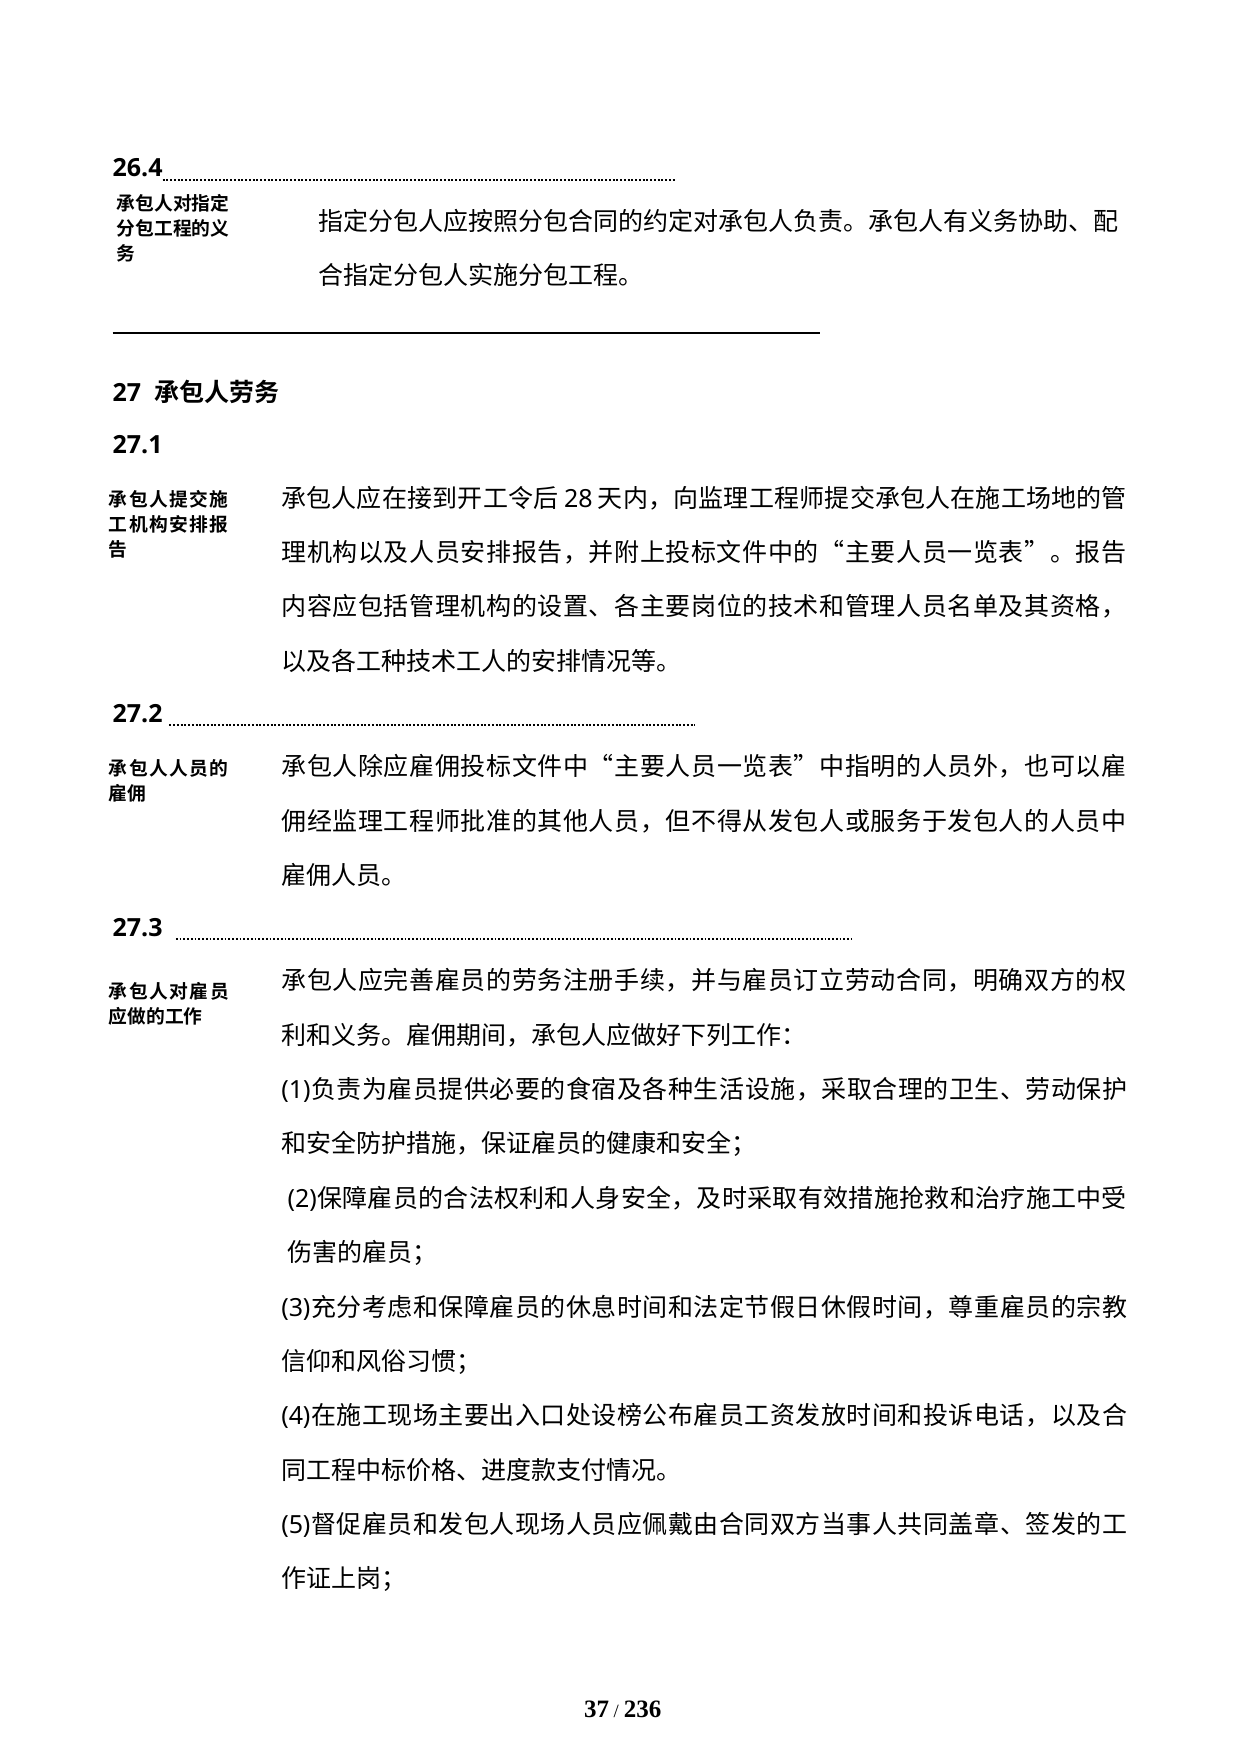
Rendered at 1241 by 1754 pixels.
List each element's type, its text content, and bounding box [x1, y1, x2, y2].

text (2)保障雇员的合法权利和人身安全，及时采取有效措施抢救和治疗施工中受伤害的雇员； [287, 1178, 1128, 1269]
text (5)督促雇员和发包人现场人员应佩戴由合同双方当事人共同盖章、签发的工作证上岗； [281, 1504, 1128, 1595]
text 承包人应在接到开工令后28天内，向监理工程师提交承包人在施工场地的管理机构以及人员安排报告，并附上投标文件中的“主要人员一览表”。报告内容应包括管理机构的设置、各主要岗位的技术和管理人员名单及其资格，以及各工种技术工人的安排情况等。 [281, 478, 1128, 677]
text 27 承包人劳务 [112, 373, 1128, 409]
text 26.4 [112, 150, 1128, 184]
text 27.3 [112, 910, 1128, 944]
text 承包人应完善雇员的劳务注册手续，并与雇员订立劳动合同，明确双方的权利和义务。雇佣期间，承包人应做好下列工作： [281, 961, 1128, 1051]
text (3)充分考虑和保障雇员的休息时间和法定节假日休假时间，尊重雇员的宗教信仰和风俗习惯； [281, 1287, 1128, 1378]
text (1)负责为雇员提供必要的食宿及各种生活设施，采取合理的卫生、劳动保护和安全防护措施，保证雇员的健康和安全； [281, 1069, 1128, 1160]
text 27.2 [112, 696, 1128, 729]
text 承包人除应雇佣投标文件中“主要人员一览表”中指明的人员外，也可以雇佣经监理工程师批准的其他人员，但不得从发包人或服务于发包人的人员中雇佣人员。 [281, 747, 1128, 892]
text 指定分包人应按照分包合同的约定对承包人负责。承包人有义务协助、配合指定分包人实施分包工程。 [318, 201, 1128, 292]
text (4)在施工现场主要出入口处设榜公布雇员工资发放时间和投诉电话，以及合同工程中标价格、进度款支付情况。 [281, 1396, 1128, 1486]
text 27.1 [112, 427, 1128, 461]
